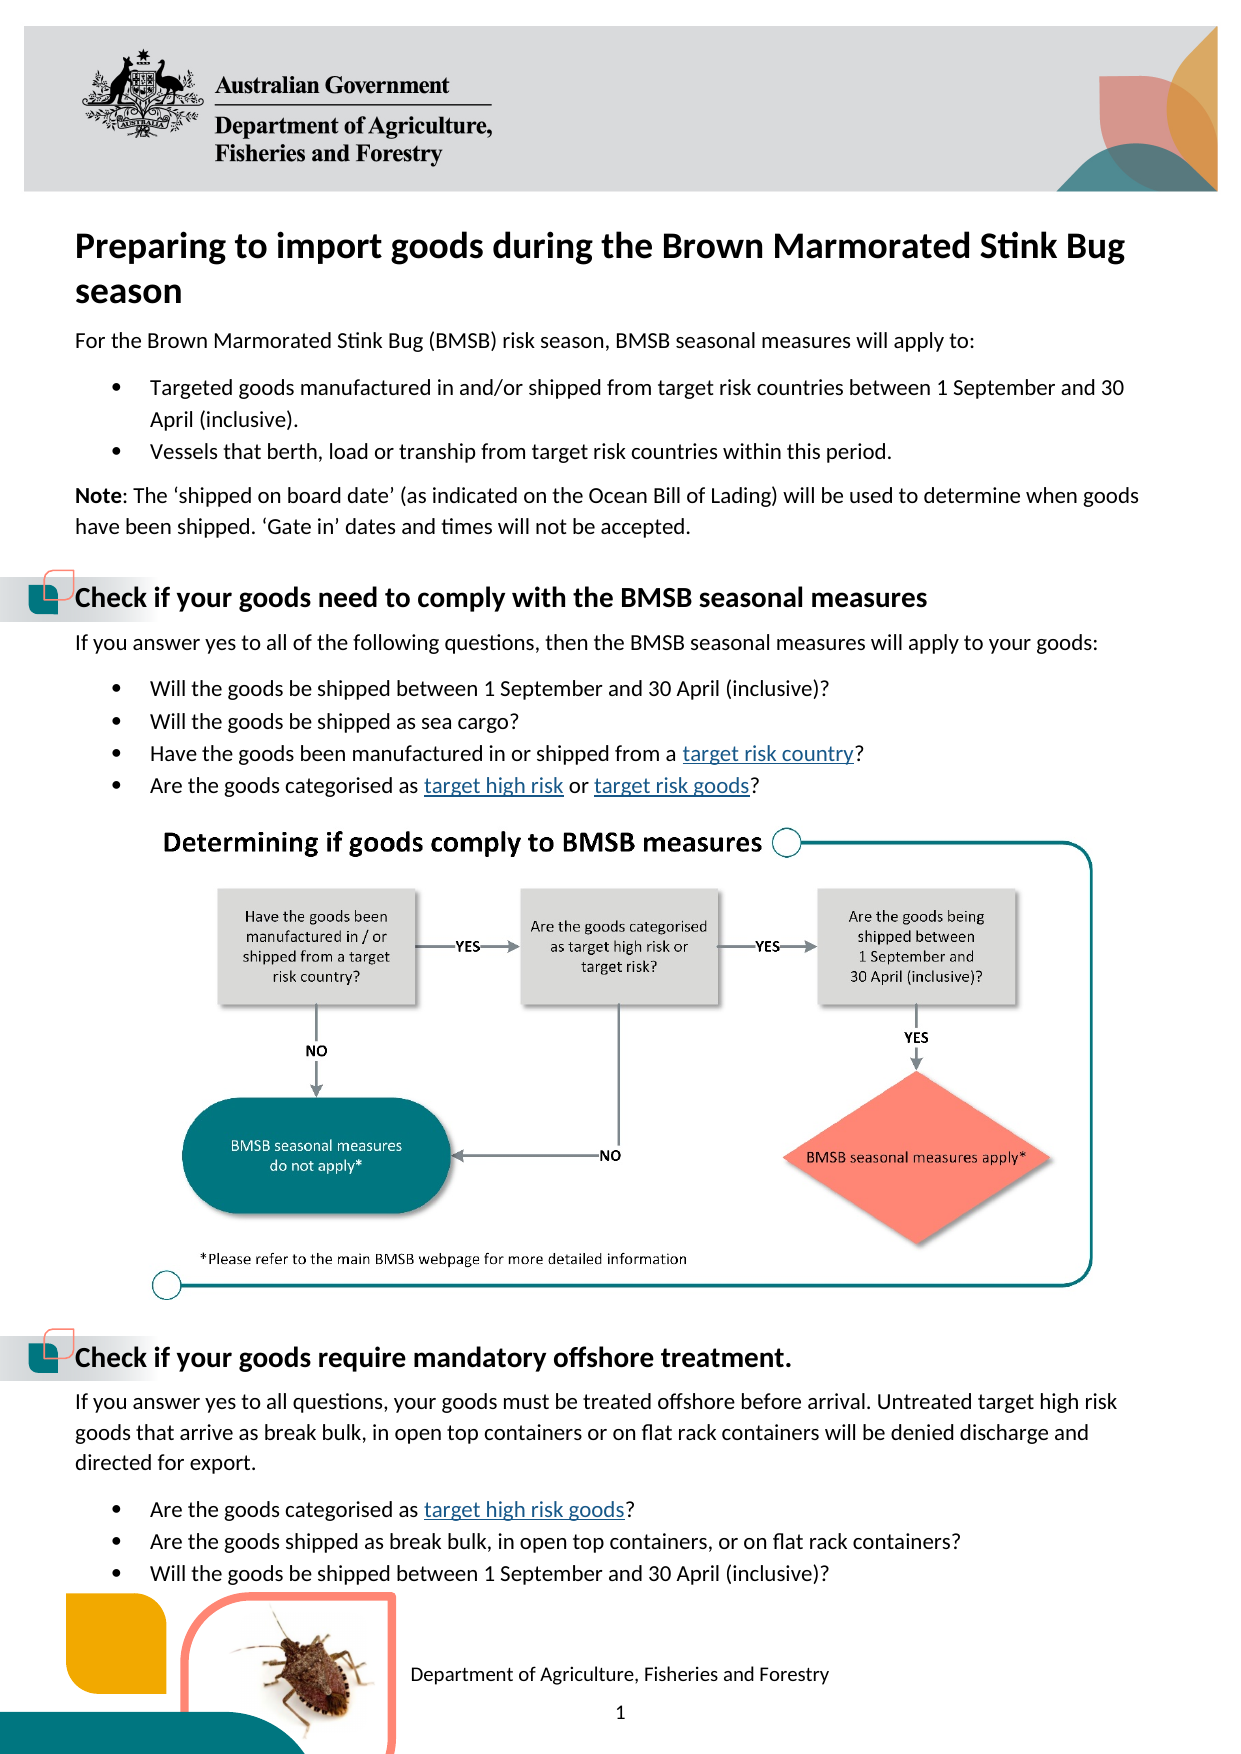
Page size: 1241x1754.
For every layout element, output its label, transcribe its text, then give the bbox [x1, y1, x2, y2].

list Vessels that berth, load or tranship from target risk countries within this period. [112, 437, 1165, 465]
text If you answer yes to all of the following questions, then the BMSB seasonal measures will apply to your goods: [75, 628, 1165, 656]
list Will the goods be shipped between 1 September and 30 April (inclusive)? [112, 1559, 1165, 1587]
list Targeted goods manufactured in and/or shipped from target risk countries between 1 September and 30 April (inclusive). [112, 373, 1165, 433]
picture [251, 1624, 356, 1721]
list Will the goods be shipped between 1 September and 30 April (inclusive)? [112, 674, 1165, 703]
picture [0, 2, 1241, 215]
list Have the goods been manufactured in or shipped from a target risk country? [112, 739, 1165, 767]
list Are the goods shipped as break bulk, in open top containers, or on flat rack containers? [112, 1527, 1165, 1555]
list Are the goods categorised as target high risk goods? [112, 1495, 1165, 1523]
subtitle Check if your goods require mandatory offshore treatment. [75, 1339, 1165, 1375]
text If you answer yes to all questions, your goods must be treated offshore before arrival. Untreated target high risk goods that arrive as break bulk, in open top containers or on flat rack containers will be denied discharge and directed for export. [75, 1387, 1165, 1476]
text Note: The ‘shipped on board date’ (as indicated on the Ocean Bill of Lading) will be used to determine when goods have been shipped. ‘Gate in’ dates and times will not be accepted. [75, 482, 1165, 540]
subtitle Check if your goods need to comply with the BMSB seasonal measures [75, 579, 1165, 615]
picture [147, 815, 1093, 1300]
list Will the goods be shipped as sea cargo? [112, 707, 1165, 735]
list Are the goods categorised as target high risk or target risk goods? [112, 771, 1165, 799]
text For the Brown Marmorated Stink Bug (BMSB) risk season, BMSB seasonal measures will apply to: [75, 326, 1165, 354]
subtitle Preparing to import goods during the Brown Marmorated Stink Bug season [75, 222, 1165, 313]
